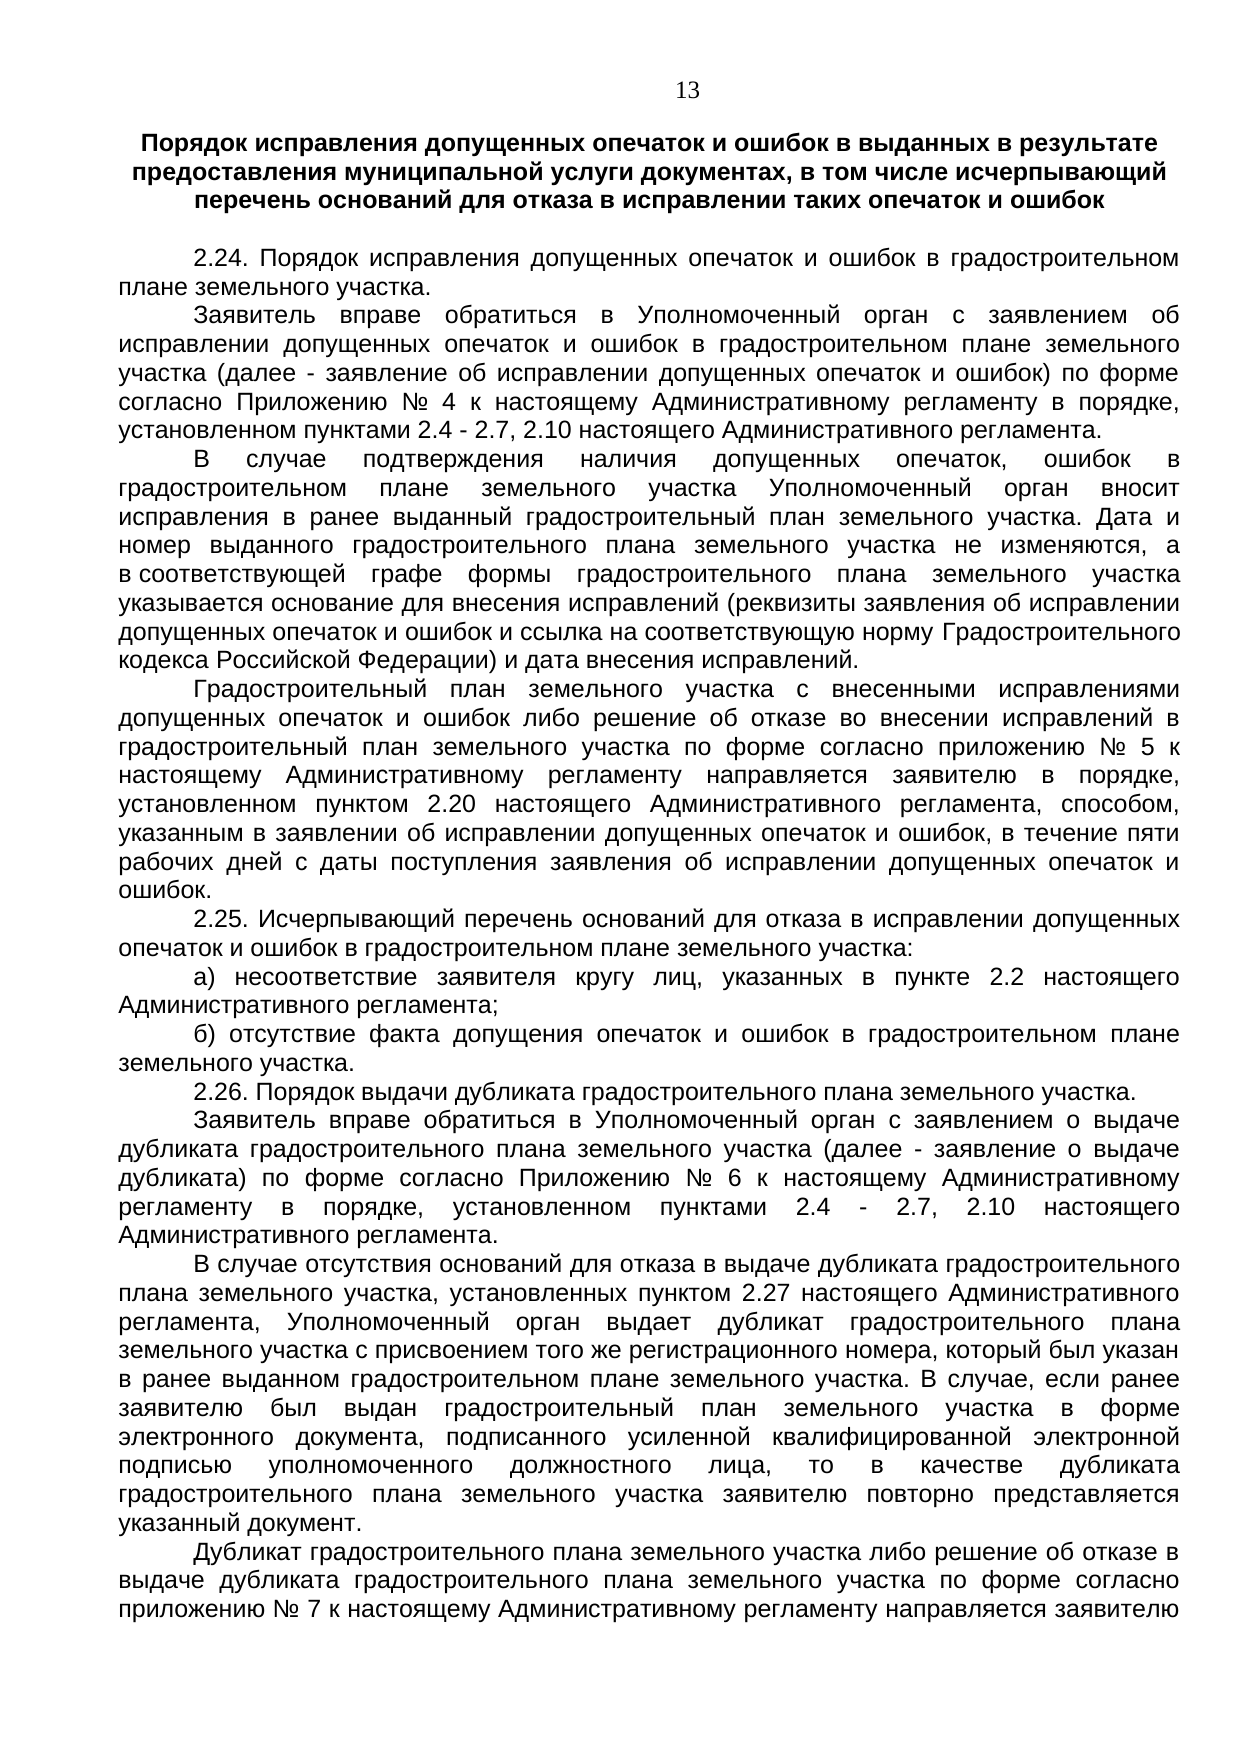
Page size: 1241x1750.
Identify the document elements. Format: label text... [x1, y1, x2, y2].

text Заявитель вправе обратиться в Уполномоченный орган с заявлением об исправлении допущенных опечаток и ошибок в градостроительном плане земельного участка (далее - заявление об исправлении допущенных опечаток и ошибок) по форме согласно Приложению № 4 к настоящему Административному регламенту в порядке, установленном пунктами 2.4 - 2.7, 2.10 настоящего Административного регламента. [118, 300, 1181, 444]
text Заявитель вправе обратиться в Уполномоченный орган с заявлением о выдаче дубликата градостроительного плана земельного участка (далее - заявление о выдаче дубликата) по форме согласно Приложению № 6 к настоящему Административному регламенту в порядке, установленном пунктами 2.4 - 2.7, 2.10 настоящего Административного регламента. [118, 1105, 1181, 1249]
text 2.25. Исчерпывающий перечень оснований для отказа в исправлении допущенных опечаток и ошибок в градостроительном плане земельного участка: [118, 904, 1181, 962]
subtitle Порядок исправления допущенных опечаток и ошибок в выданных в результате предоставления муниципальной услуги документах, в том числе исчерпывающий перечень оснований для отказа в исправлении таких опечаток и ошибок [118, 128, 1181, 214]
text 2.26. Порядок выдачи дубликата градостроительного плана земельного участка. [118, 1077, 1181, 1105]
text Градостроительный план земельного участка с внесенными исправлениями допущенных опечаток и ошибок либо решение об отказе во внесении исправлений в градостроительный план земельного участка по форме согласно приложению № 5 к настоящему Административному регламенту направляется заявителю в порядке, установленном пунктом 2.20 настоящего Административного регламента, способом, указанным в заявлении об исправлении допущенных опечаток и ошибок, в течение пяти рабочих дней с даты поступления заявления об исправлении допущенных опечаток и ошибок. [118, 674, 1181, 904]
text а) несоответствие заявителя кругу лиц, указанных в пункте 2.2 настоящего Административного регламента; [118, 962, 1181, 1019]
text 2.24. Порядок исправления допущенных опечаток и ошибок в градостроительном плане земельного участка. [118, 243, 1181, 300]
text б) отсутствие факта допущения опечаток и ошибок в градостроительном плане земельного участка. [118, 1019, 1181, 1077]
text В случае отсутствия оснований для отказа в выдаче дубликата градостроительного плана земельного участка, установленных пунктом 2.27 настоящего Административного регламента, Уполномоченный орган выдает дубликат градостроительного плана земельного участка с присвоением того же регистрационного номера, который был указан в ранее выданном градостроительном плане земельного участка. В случае, если ранее заявителю был выдан градостроительный план земельного участка в форме электронного документа, подписанного усиленной квалифицированной электронной подписью уполномоченного должностного лица, то в качестве дубликата градостроительного плана земельного участка заявителю повторно представляется указанный документ. [118, 1249, 1181, 1537]
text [118, 1537, 1181, 1623]
text В случае подтверждения наличия допущенных опечаток, ошибок в градостроительном плане земельного участка Уполномоченный орган вносит исправления в ранее выданный градостроительный план земельного участка. Дата и номер выданного градостроительного плана земельного участка не изменяются, а в соответствующей графе формы градостроительного плана земельного участка указывается основание для внесения исправлений (реквизиты заявления об исправлении допущенных опечаток и ошибок и ссылка на соответствующую норму Градостроительного кодекса Российской Федерации) и дата внесения исправлений. [118, 444, 1181, 674]
